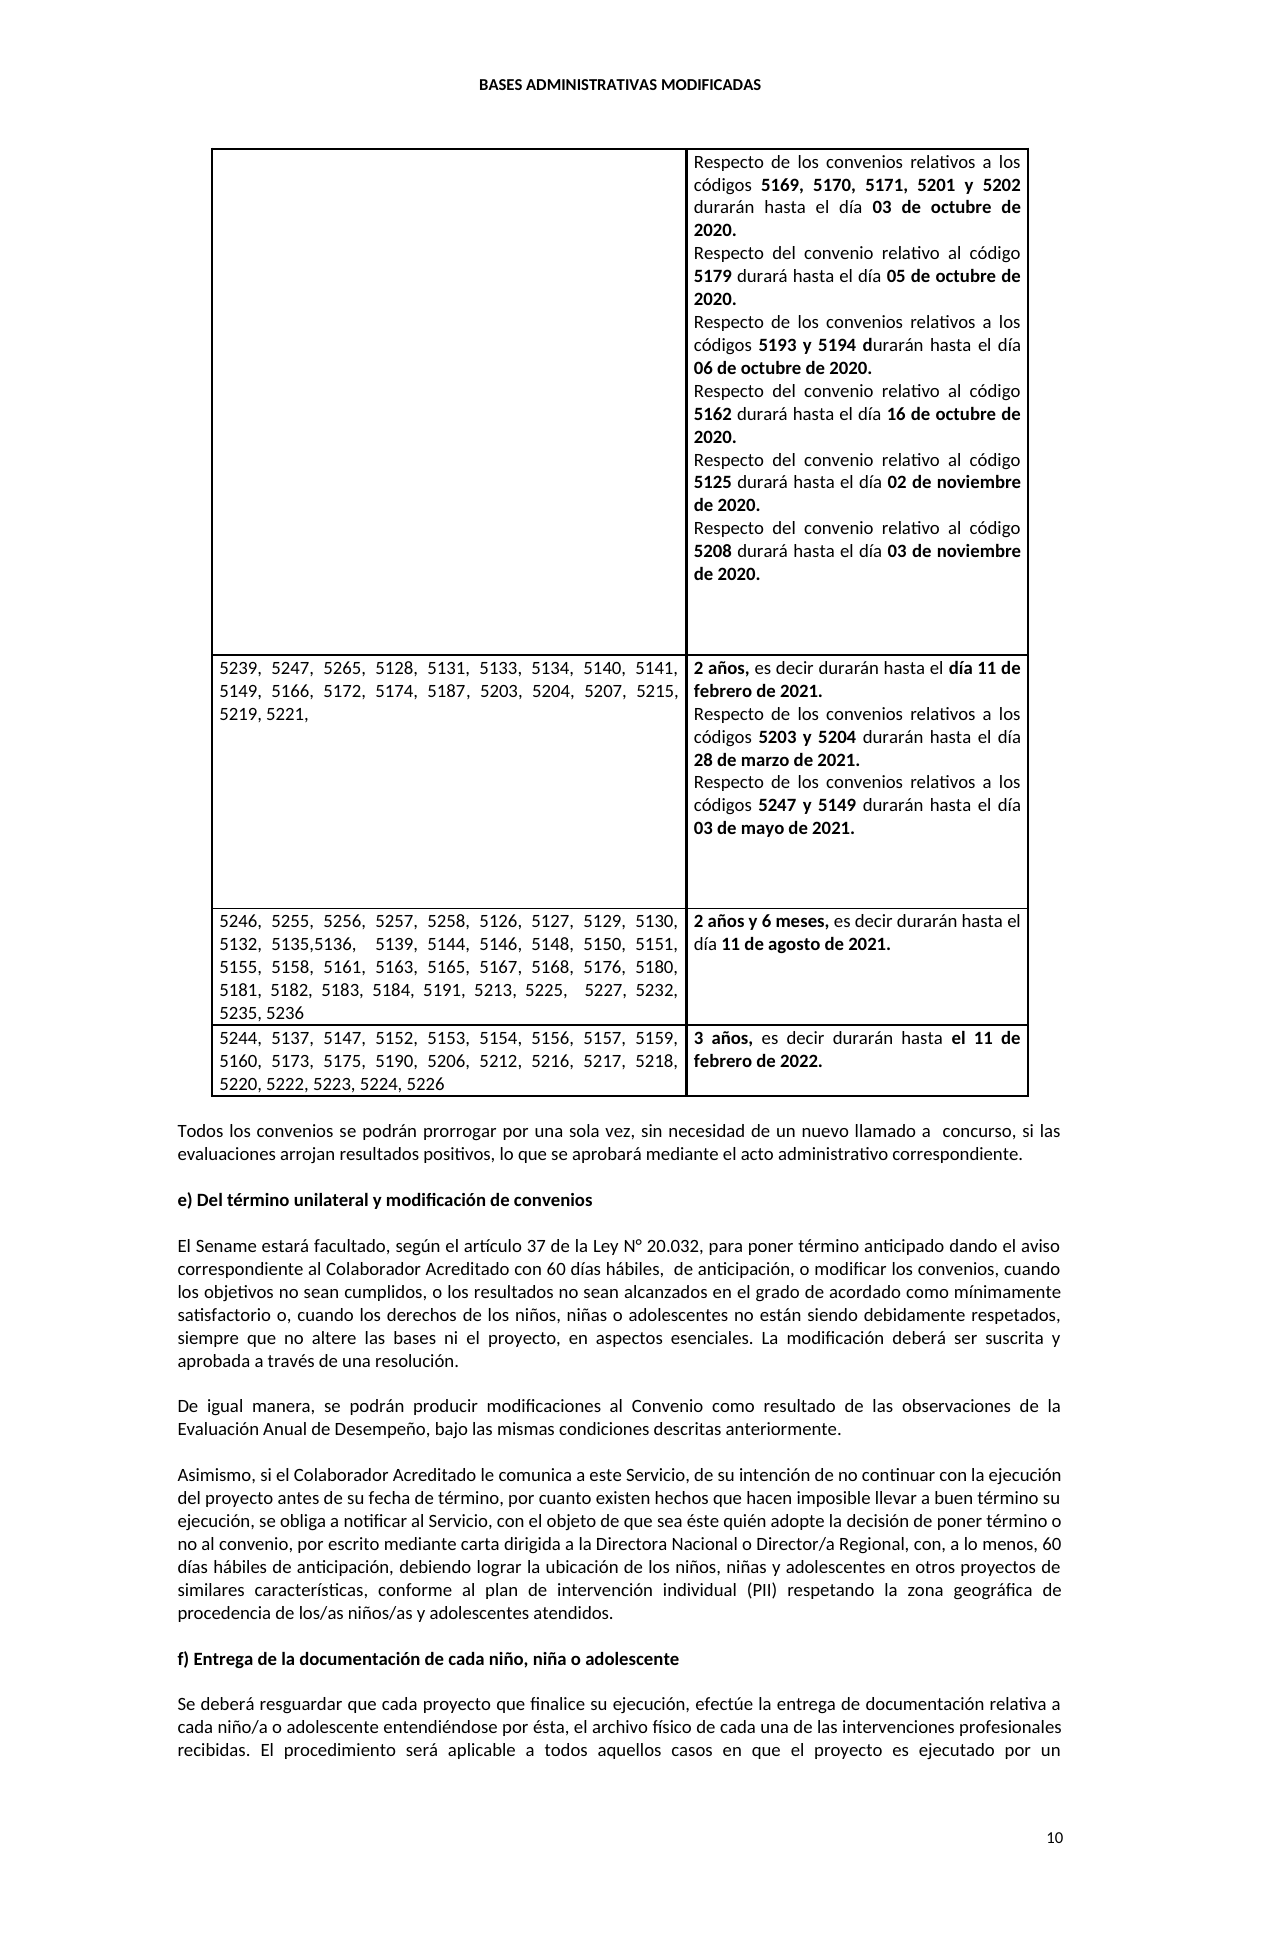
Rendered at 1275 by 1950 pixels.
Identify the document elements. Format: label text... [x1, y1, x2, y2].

table_cell 5239, 5247, 5265, 5128, 5131, 5133, 5134, 5140, 5141, 5149, 5166, 5172, 5174, 5187, 5203, 5204, 5207, 5215, 5219, 5221, [213, 656, 685, 908]
subtitle e) Del término unilateral y modificación de convenios [177, 1188, 1063, 1211]
subtitle f) Entrega de la documentación de cada niño, niña o adolescente [177, 1647, 1063, 1669]
table_cell 5246, 5255, 5256, 5257, 5258, 5126, 5127, 5129, 5130, 5132, 5135,5136, 5139, 5144, 5146, 5148, 5150, 5151, 5155, 5158, 5161, 5163, 5165, 5167, 5168, 5176, 5180, 5181, 5182, 5183, 5184, 5191, 5213, 5225, 5227, 5232, 5235, 5236 [213, 909, 685, 1024]
text Todos los convenios se podrán prorrogar por una sola vez, sin necesidad de un nuevo llamado a concurso, si las evaluaciones arrojan resultados positivos, lo que se aprobará mediante el acto administrativo correspondiente. [177, 1119, 1063, 1165]
text Asimismo, si el Colaborador Acreditado le comunica a este Servicio, de su intención de no continuar con la ejecución del proyecto antes de su fecha de término, por cuanto existen hechos que hacen imposible llevar a buen término su ejecución, se obliga a notificar al Servicio, con el objeto de que sea éste quién adopte la decisión de poner término o no al convenio, por escrito mediante carta dirigida a la Directora Nacional o Director/a Regional, con, a lo menos, 60 días hábiles de anticipación, debiendo lograr la ubicación de los niños, niñas y adolescentes en otros proyectos de similares características, conforme al plan de intervención individual (PII) respetando la zona geográfica de procedencia de los/as niños/as y adolescentes atendidos. [177, 1463, 1063, 1624]
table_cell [213, 150, 685, 654]
table_cell 2 años, es decir durarán hasta el día 11 de febrero de 2021. Respecto de los convenios relativos a los códigos 5203 y 5204 durarán hasta el día 28 de marzo de 2021. Respecto de los convenios relativos a los códigos 5247 y 5149 durarán hasta el día 03 de mayo de 2021. [688, 656, 1027, 908]
text El Sename estará facultado, según el artículo 37 de la Ley N° 20.032, para poner término anticipado dando el aviso correspondiente al Colaborador Acreditado con 60 días hábiles, de anticipación, o modificar los convenios, cuando los objetivos no sean cumplidos, o los resultados no sean alcanzados en el grado de acordado como mínimamente satisfactorio o, cuando los derechos de los niños, niñas o adolescentes no están siendo debidamente respetados, siempre que no altere las bases ni el proyecto, en aspectos esenciales. La modificación deberá ser suscrita y aprobada a través de una resolución. [177, 1234, 1063, 1372]
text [177, 1692, 1063, 1761]
table_cell 5244, 5137, 5147, 5152, 5153, 5154, 5156, 5157, 5159, 5160, 5173, 5175, 5190, 5206, 5212, 5216, 5217, 5218, 5220, 5222, 5223, 5224, 5226 [213, 1026, 685, 1094]
table_cell 3 años, es decir durarán hasta el 11 de febrero de 2022. [688, 1026, 1027, 1094]
text De igual manera, se podrán producir modificaciones al Convenio como resultado de las observaciones de la Evaluación Anual de Desempeño, bajo las mismas condiciones descritas anteriormente. [177, 1394, 1063, 1440]
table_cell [688, 150, 1027, 654]
table_cell 2 años y 6 meses, es decir durarán hasta el día 11 de agosto de 2021. [688, 909, 1027, 1024]
